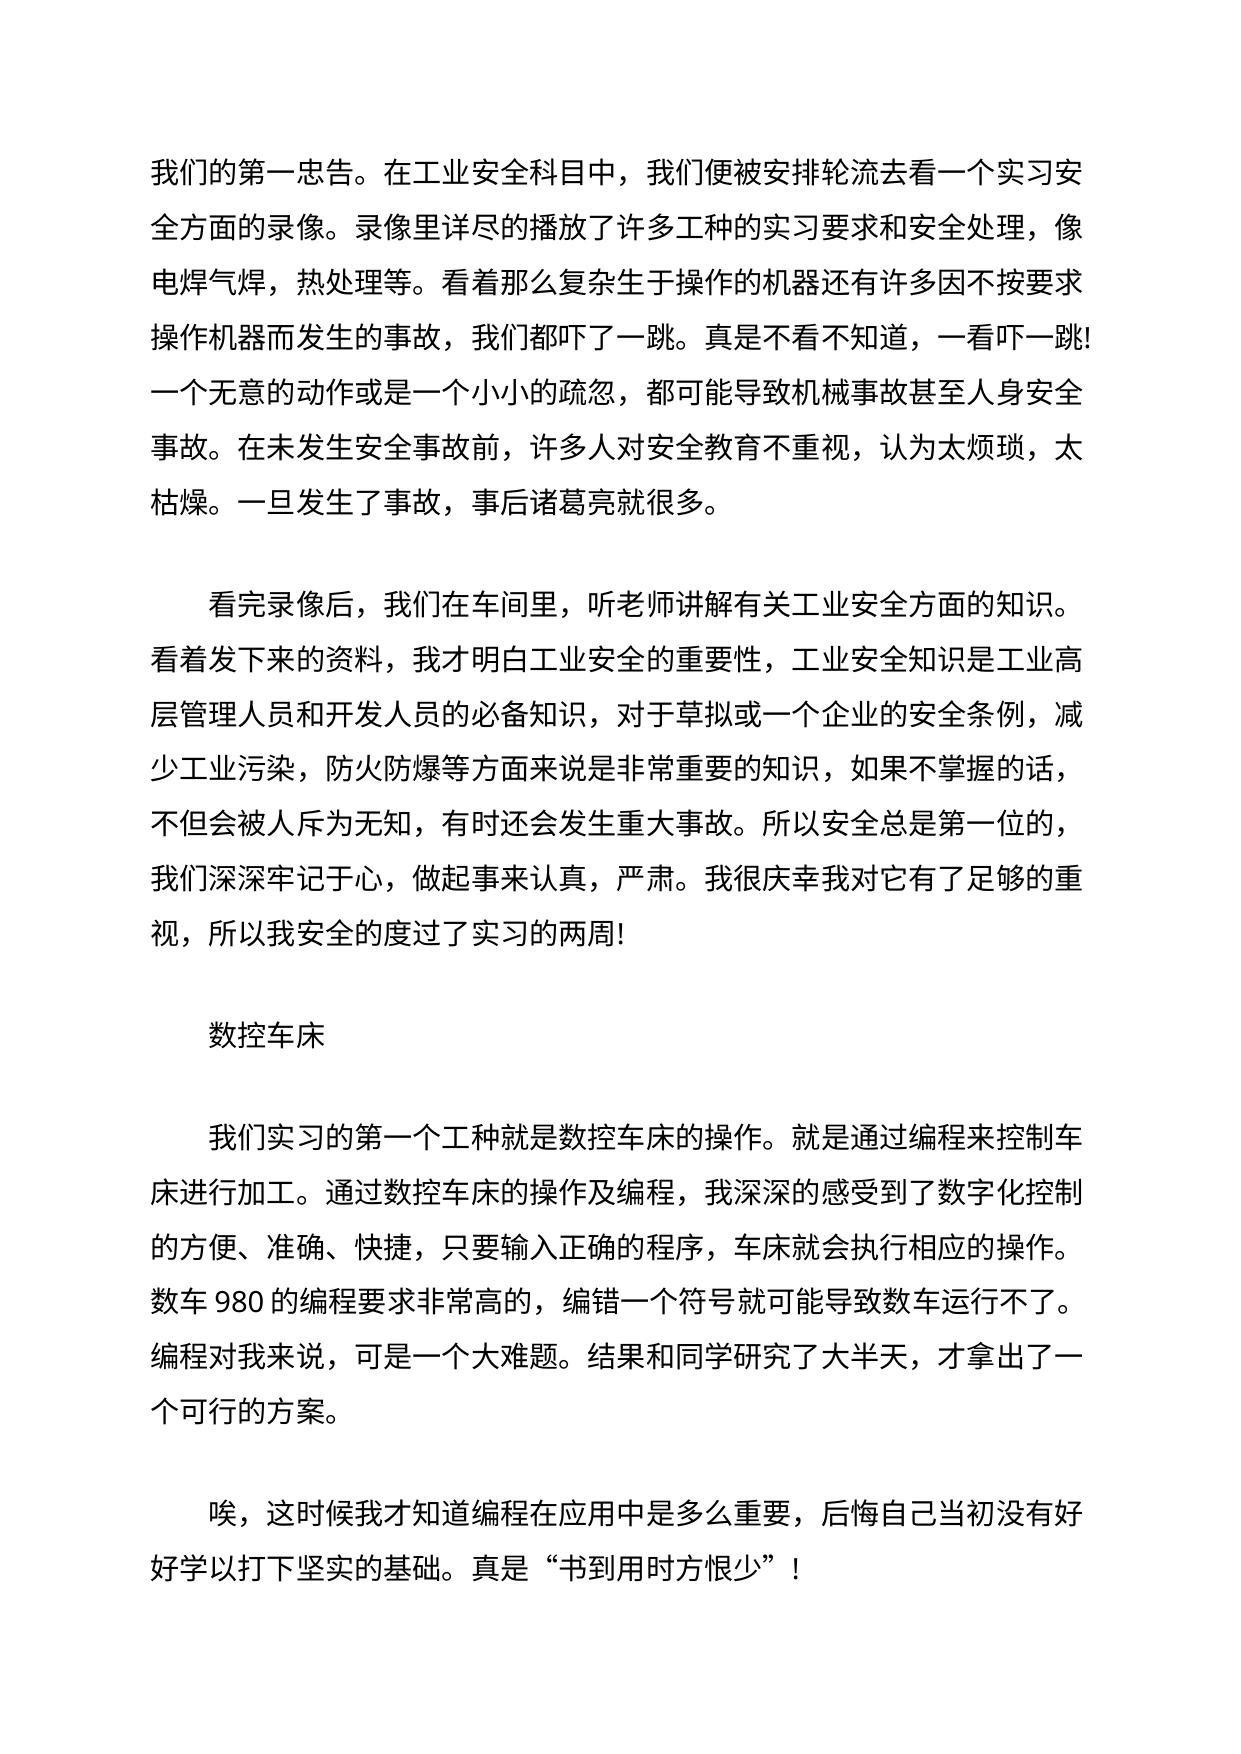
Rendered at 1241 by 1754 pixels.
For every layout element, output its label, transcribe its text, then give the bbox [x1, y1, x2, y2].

text 唉，这时候我才知道编程在应用中是多么重要，后悔自己当初没有好好学以打下坚实的基础。真是“书到用时方恨少”! [150, 1491, 1090, 1588]
text 数控车床 [150, 1013, 1090, 1055]
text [150, 150, 1090, 522]
text 我们实习的第一个工种就是数控车床的操作。就是通过编程来控制车床进行加工。通过数控车床的操作及编程，我深深的感受到了数字化控制的方便、准确、快捷，只要输入正确的程序，车床就会执行相应的操作。数车980的编程要求非常高的，编错一个符号就可能导致数车运行不了。编程对我来说，可是一个大难题。结果和同学研究了大半天，才拿出了一个可行的方案。 [150, 1114, 1090, 1431]
text 看完录像后，我们在车间里，听老师讲解有关工业安全方面的知识。看着发下来的资料，我才明白工业安全的重要性，工业安全知识是工业高层管理人员和开发人员的必备知识，对于草拟或一个企业的安全条例，减少工业污染，防火防爆等方面来说是非常重要的知识，如果不掌握的话，不但会被人斥为无知，有时还会发生重大事故。所以安全总是第一位的，我们深深牢记于心，做起事来认真，严肃。我很庆幸我对它有了足够的重视，所以我安全的度过了实习的两周! [150, 581, 1090, 953]
